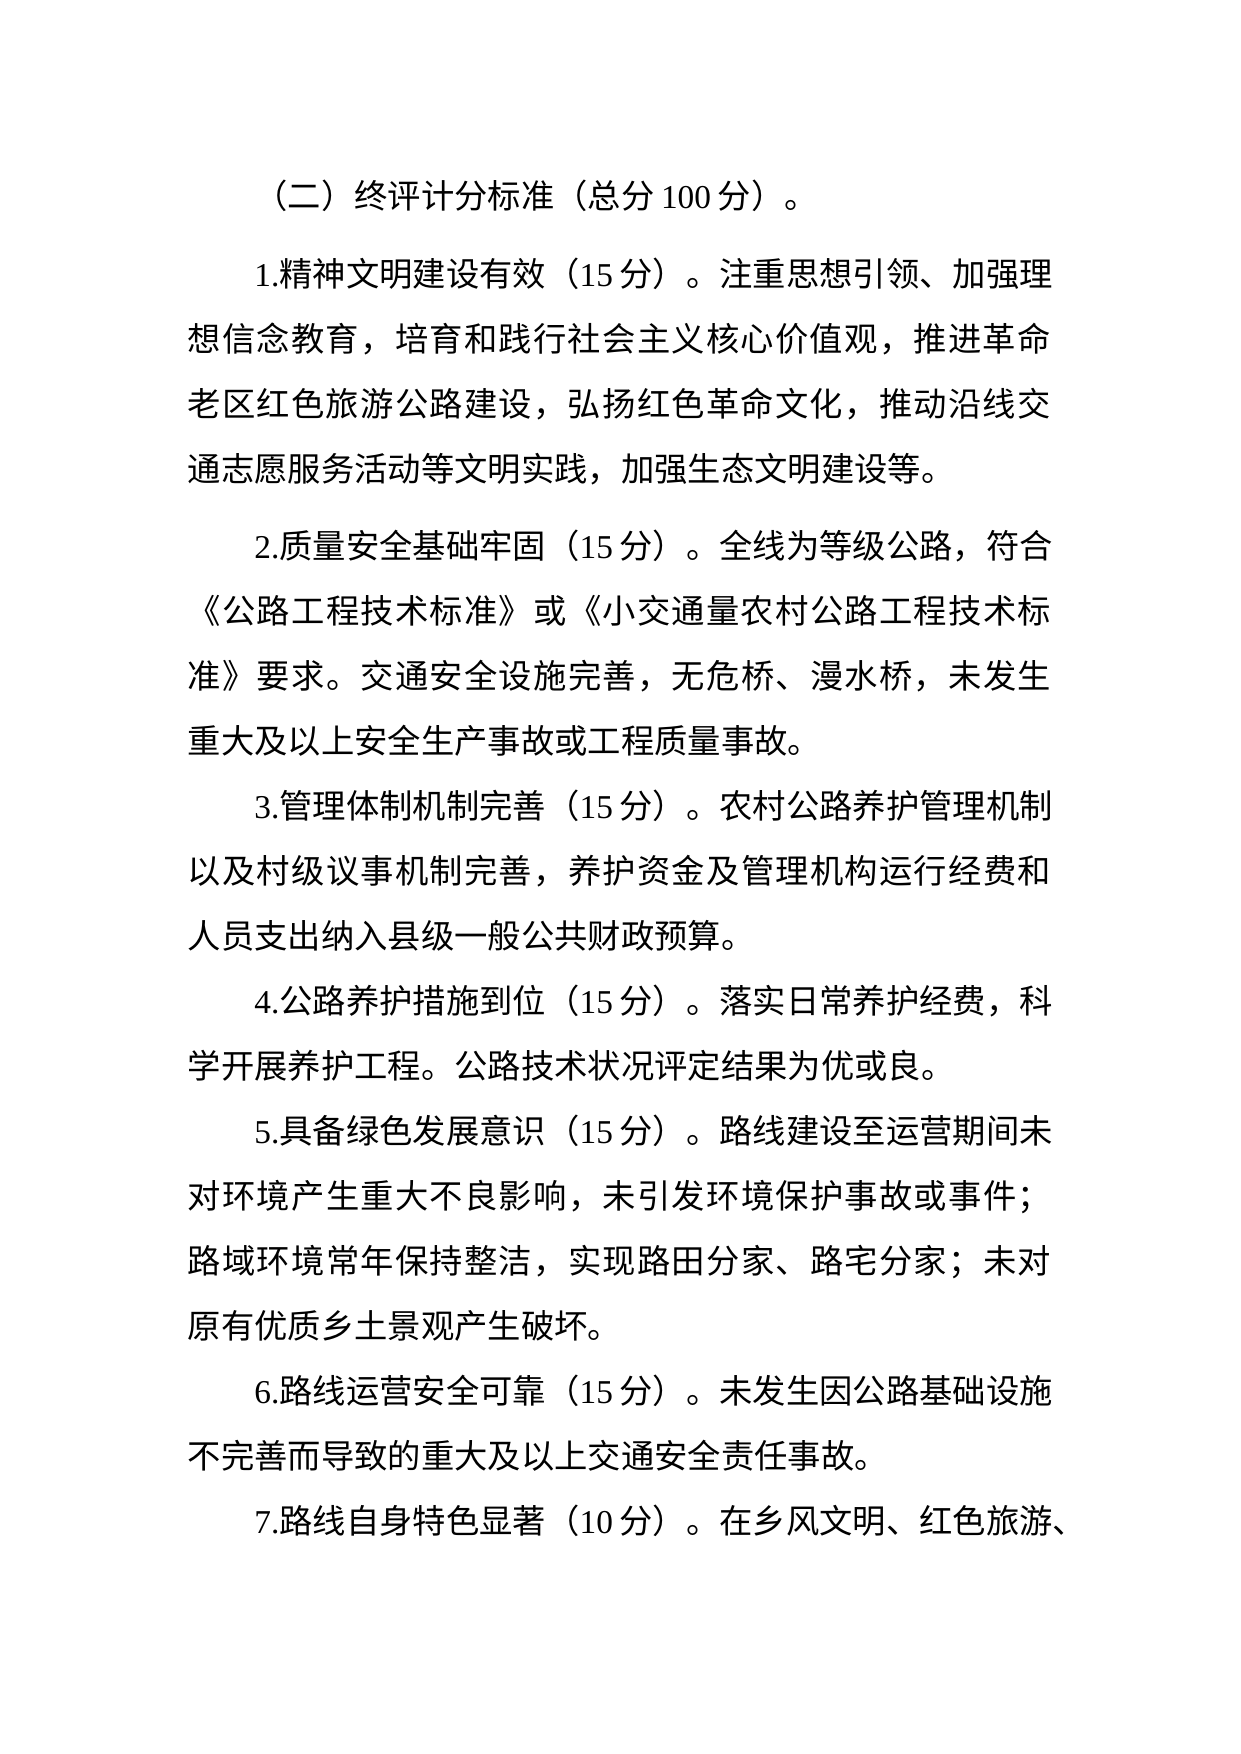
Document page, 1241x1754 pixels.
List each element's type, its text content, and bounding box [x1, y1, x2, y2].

text 1.精神文明建设有效（15分）。注重思想引领、加强理想信念教育，培育和践行社会主义核心价值观，推进革命老区红色旅游公路建设，弘扬红色革命文化，推动沿线交通志愿服务活动等文明实践，加强生态文明建设等。 [187, 239, 1053, 499]
text 6.路线运营安全可靠（15分）。未发生因公路基础设施不完善而导致的重大及以上交通安全责任事故。 [187, 1357, 1053, 1487]
text （二）终评计分标准（总分100分）。 [187, 162, 1053, 227]
text 4.公路养护措施到位（15分）。落实日常养护经费，科学开展养护工程。公路技术状况评定结果为优或良。 [187, 967, 1053, 1097]
text 5.具备绿色发展意识（15分）。路线建设至运营期间未对环境产生重大不良影响，未引发环境保护事故或事件；路域环境常年保持整洁，实现路田分家、路宅分家；未对原有优质乡土景观产生破坏。 [187, 1097, 1053, 1357]
text 3.管理体制机制完善（15分）。农村公路养护管理机制以及村级议事机制完善，养护资金及管理机构运行经费和人员支出纳入县级一般公共财政预算。 [187, 772, 1053, 967]
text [187, 1487, 1053, 1552]
text 2.质量安全基础牢固（15分）。全线为等级公路，符合《公路工程技术标准》或《小交通量农村公路工程技术标准》要求。交通安全设施完善，无危桥、漫水桥，未发生重大及以上安全生产事故或工程质量事故。 [187, 512, 1053, 772]
